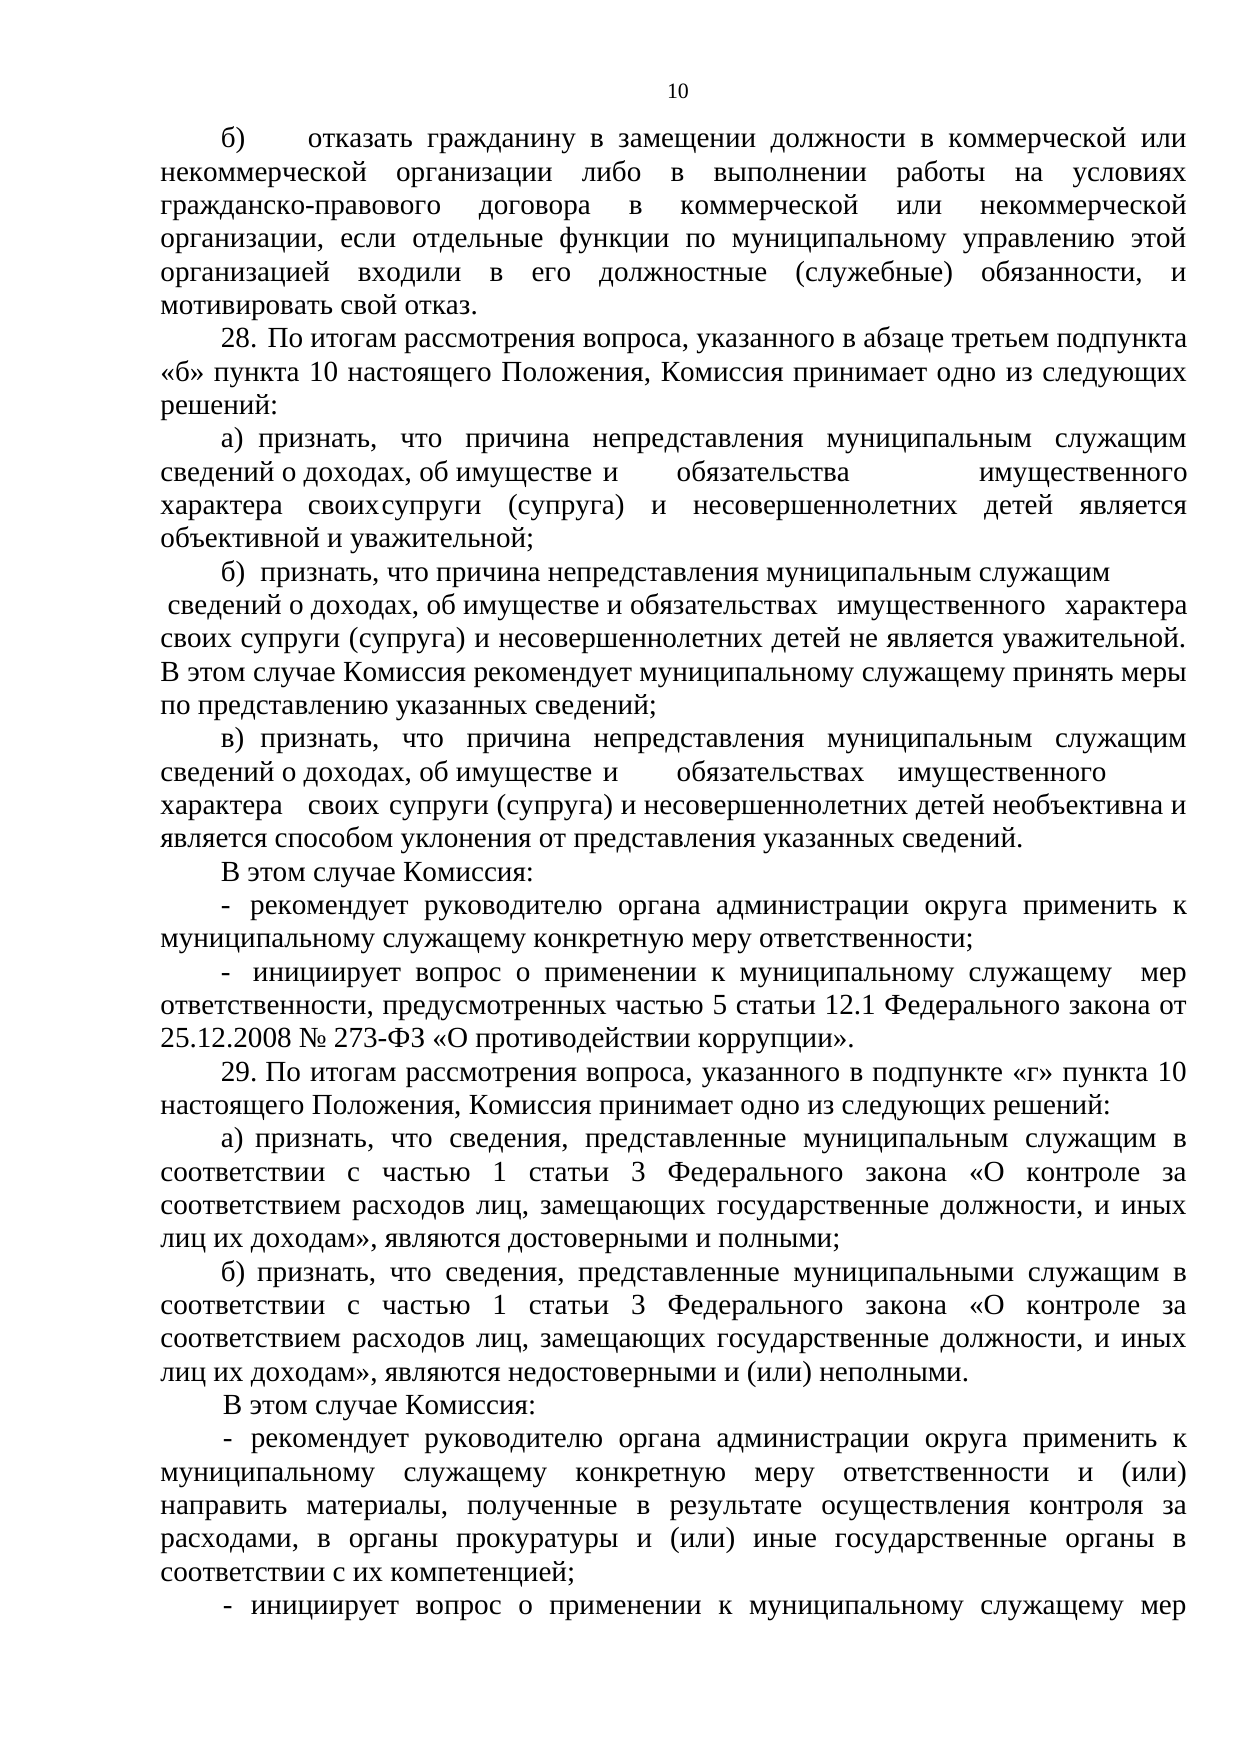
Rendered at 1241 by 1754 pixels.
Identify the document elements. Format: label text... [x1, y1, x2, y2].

text а) признать, что причина непредставления муниципальным служащим сведений о доходах, об имуществе и обязательства имущественного характера своих супруги (супруга) и несовершеннолетних детей является объективной и уважительной; [160, 421, 1188, 554]
text В этом случае Комиссия: [160, 854, 1188, 888]
list По итогам рассмотрения вопроса, указанного в подпункте «г» пункта 10 настоящего Положения, Комиссия принимает одно из следующих решений: [160, 1054, 1188, 1121]
text в) признать, что причина непредставления муниципальным служащим сведений о доходах, об имуществе и обязательствах имущественного характера своих супруги (супруга) и несовершеннолетних детей необъективна и является способом уклонения от представления указанных сведений. [160, 721, 1188, 854]
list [160, 1588, 1188, 1621]
text а) признать, что сведения, представленные муниципальным служащим в соответствии с частью 1 статьи 3 Федерального закона «О контроле за соответствием расходов лиц, замещающих государственные должности, и иных лиц их доходам», являются достоверными и полными; [160, 1121, 1188, 1254]
list рекомендует руководителю органа администрации округа применить к муниципальному служащему конкретную меру ответственности; [160, 888, 1188, 954]
text б) признать, что сведения, представленные муниципальными служащим в соответствии с частью 1 статьи 3 Федерального закона «О контроле за соответствием расходов лиц, замещающих государственные должности, и иных лиц их доходам», являются недостоверными и (или) неполными. [160, 1254, 1188, 1388]
text б) отказать гражданину в замещении должности в коммерческой или некоммерческой организации либо в выполнении работы на условиях гражданско-правового договора в коммерческой или некоммерческой организации, если отдельные функции по муниципальному управлению этой организацией входили в его должностные (служебные) обязанности, и мотивировать свой отказ. [160, 121, 1188, 321]
list инициирует вопрос о применении к муниципальному служащему мер ответственности, предусмотренных частью 5 статьи 12.1 Федерального закона от 25.12.2008 № 273-ФЗ «О противодействии коррупции». [160, 954, 1188, 1054]
list По итогам рассмотрения вопроса, указанного в абзаце третьем подпункта «б» пункта 10 настоящего Положения, Комиссия принимает одно из следующих решений: [160, 321, 1188, 421]
text б) признать, что причина непредставления муниципальным служащим [160, 554, 1188, 588]
text В этом случае Комиссия: [160, 1388, 1188, 1421]
list рекомендует руководителю органа администрации округа применить к муниципальному служащему конкретную меру ответственности и (или) направить материалы, полученные в результате осуществления контроля за расходами, в органы прокуратуры и (или) иные государственные органы в соответствии с их компетенцией; [160, 1421, 1188, 1588]
text сведений о доходах, об имуществе и обязательствах имущественного характера своих супруги (супруга) и несовершеннолетних детей не является уважительной. В этом случае Комиссия рекомендует муниципальному служащему принять меры по представлению указанных сведений; [160, 588, 1188, 721]
